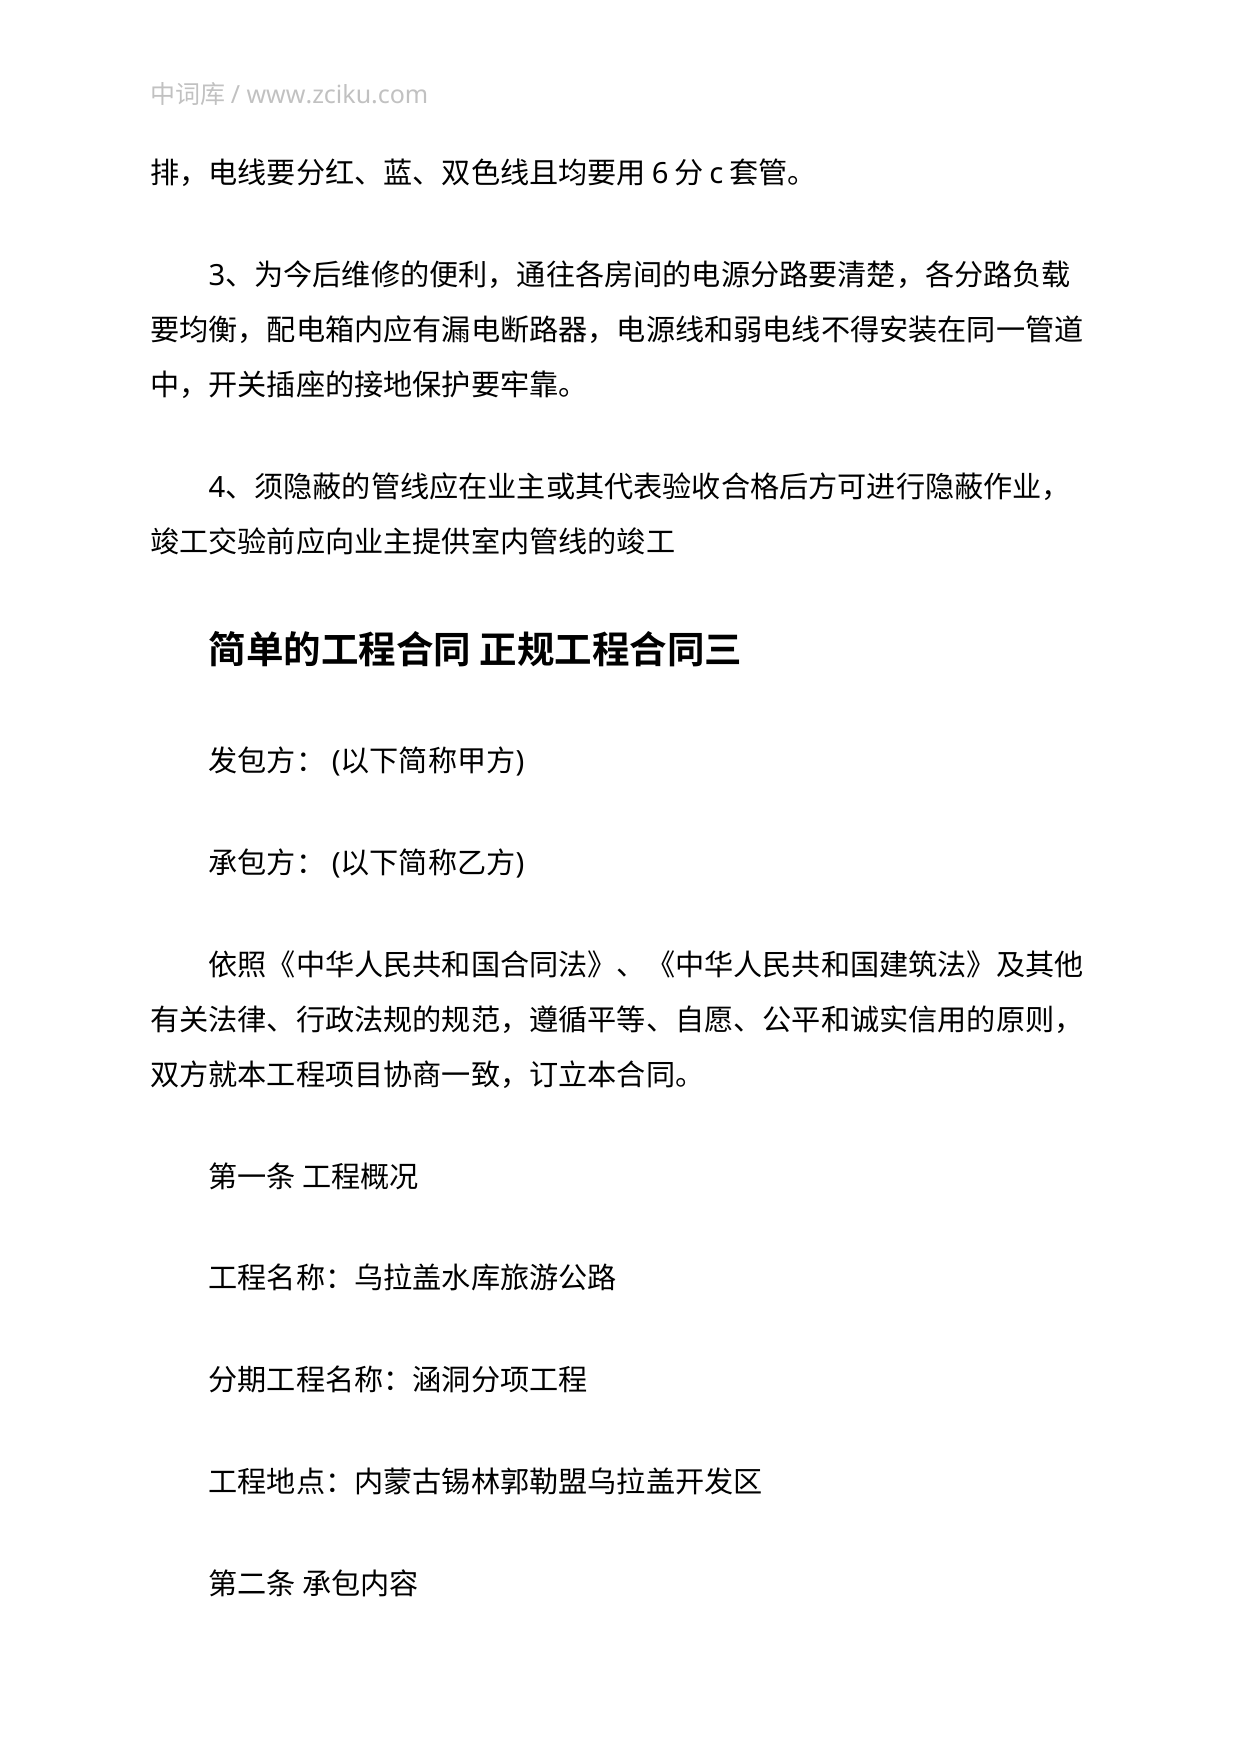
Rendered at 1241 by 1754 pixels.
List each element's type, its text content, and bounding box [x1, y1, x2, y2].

text 发包方： (以下简称甲方) [150, 738, 1090, 780]
text 第二条 承包内容 [150, 1560, 1090, 1603]
text 第一条 工程概况 [150, 1153, 1090, 1196]
text 3、为今后维修的便利，通往各房间的电源分路要清楚，各分路负载要均衡，配电箱内应有漏电断路器，电源线和弱电线不得安装在同一管道中，开关插座的接地保护要牢靠。 [150, 252, 1090, 404]
text 简单的工程合同 正规工程合同三 [150, 620, 1090, 675]
text 4、须隐蔽的管线应在业主或其代表验收合格后方可进行隐蔽作业，竣工交验前应向业主提供室内管线的竣工 [150, 464, 1090, 561]
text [150, 150, 1090, 192]
text 工程名称：乌拉盖水库旅游公路 [150, 1255, 1090, 1297]
text 分期工程名称：涵洞分项工程 [150, 1357, 1090, 1399]
text 承包方： (以下简称乙方) [150, 840, 1090, 882]
text 依照《中华人民共和国合同法》、《中华人民共和国建筑法》及其他有关法律、行政法规的规范，遵循平等、自愿、公平和诚实信用的原则，双方就本工程项目协商一致，订立本合同。 [150, 942, 1090, 1094]
text 工程地点：内蒙古锡林郭勒盟乌拉盖开发区 [150, 1459, 1090, 1501]
